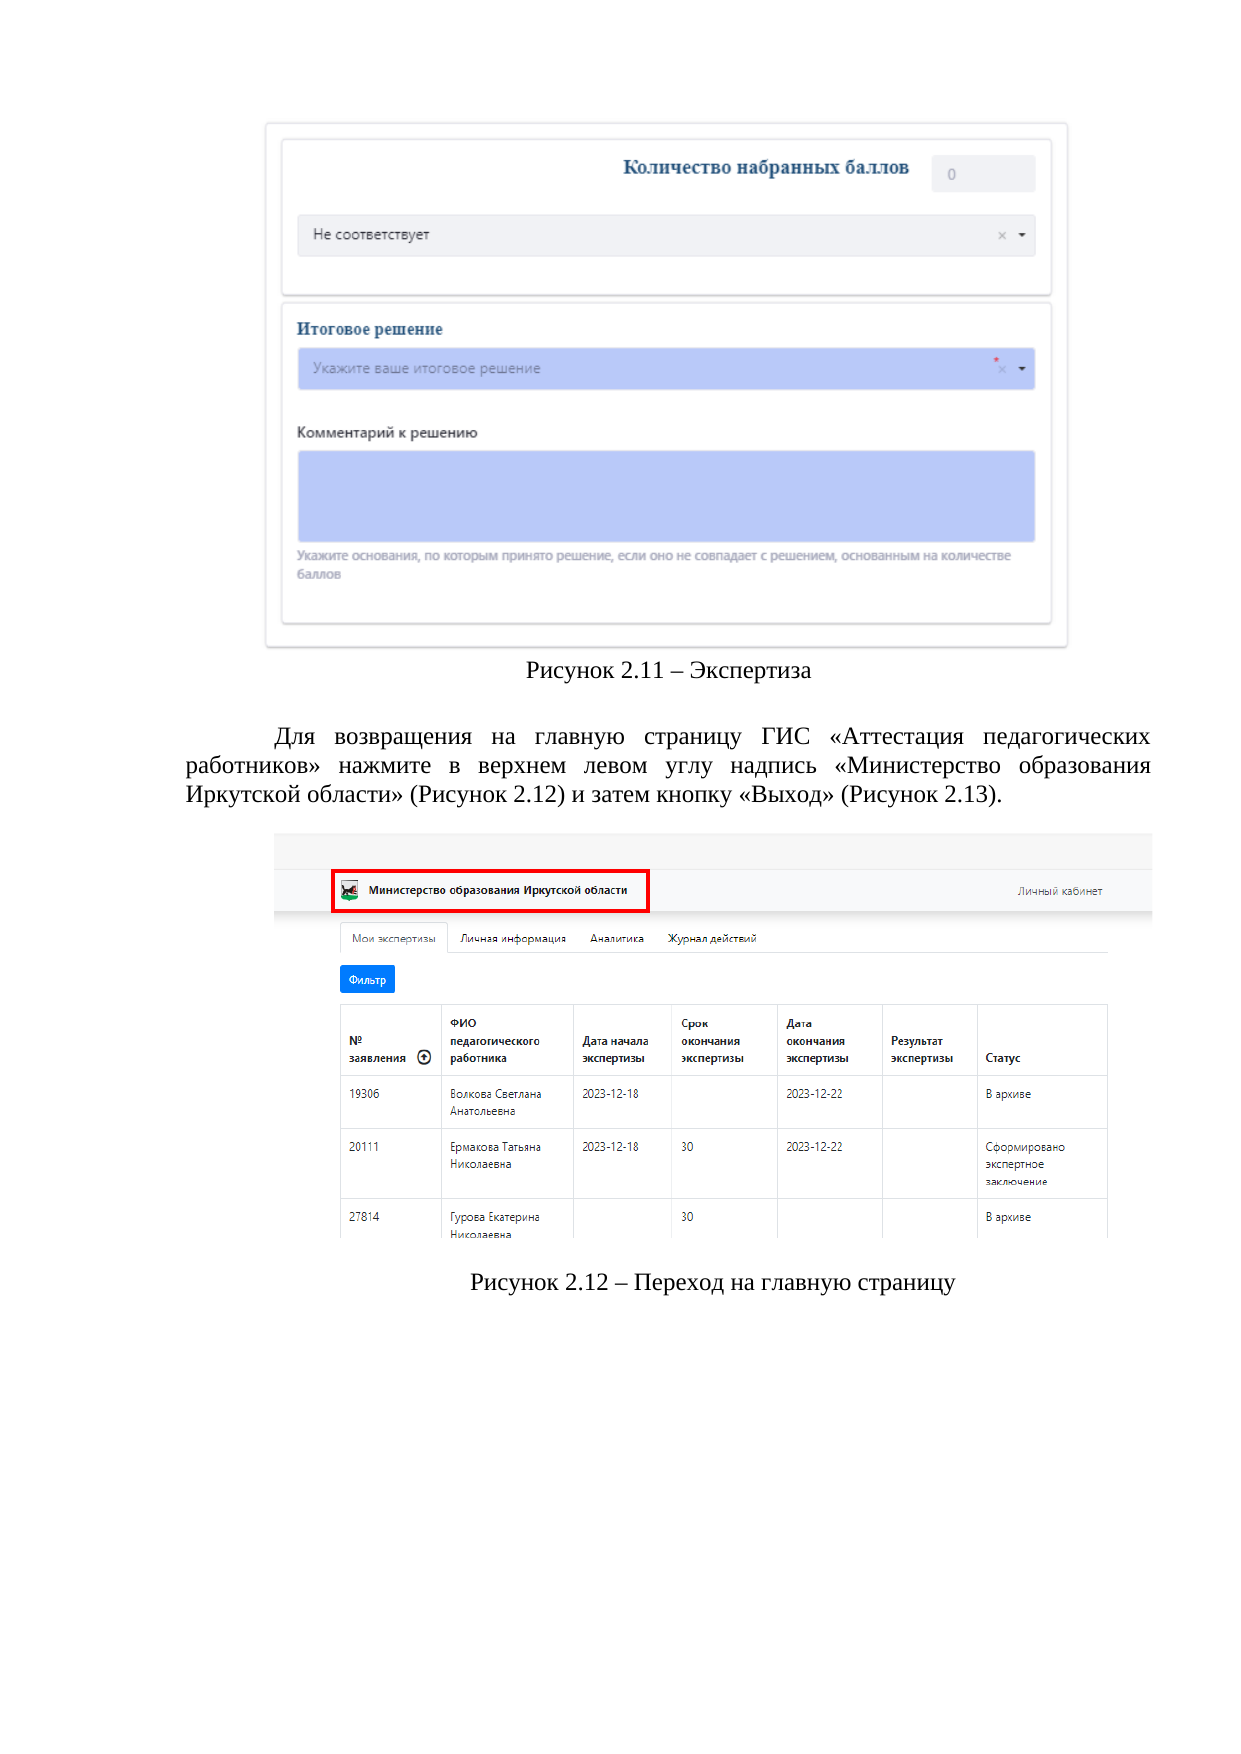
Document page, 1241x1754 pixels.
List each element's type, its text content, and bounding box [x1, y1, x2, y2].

picture [258, 118, 1073, 652]
text Рисунок 2.12 – Переход на главную страницу [185, 1267, 1152, 1296]
picture [274, 808, 1153, 1238]
text Для возвращения на главную страницу ГИС «Аттестация педагогических работников» нажмите в верхнем левом углу надпись «Министерство образования Иркутской области» (Рисунок 2.12) и затем кнопку «Выход» (Рисунок 2.13). [185, 721, 1152, 808]
